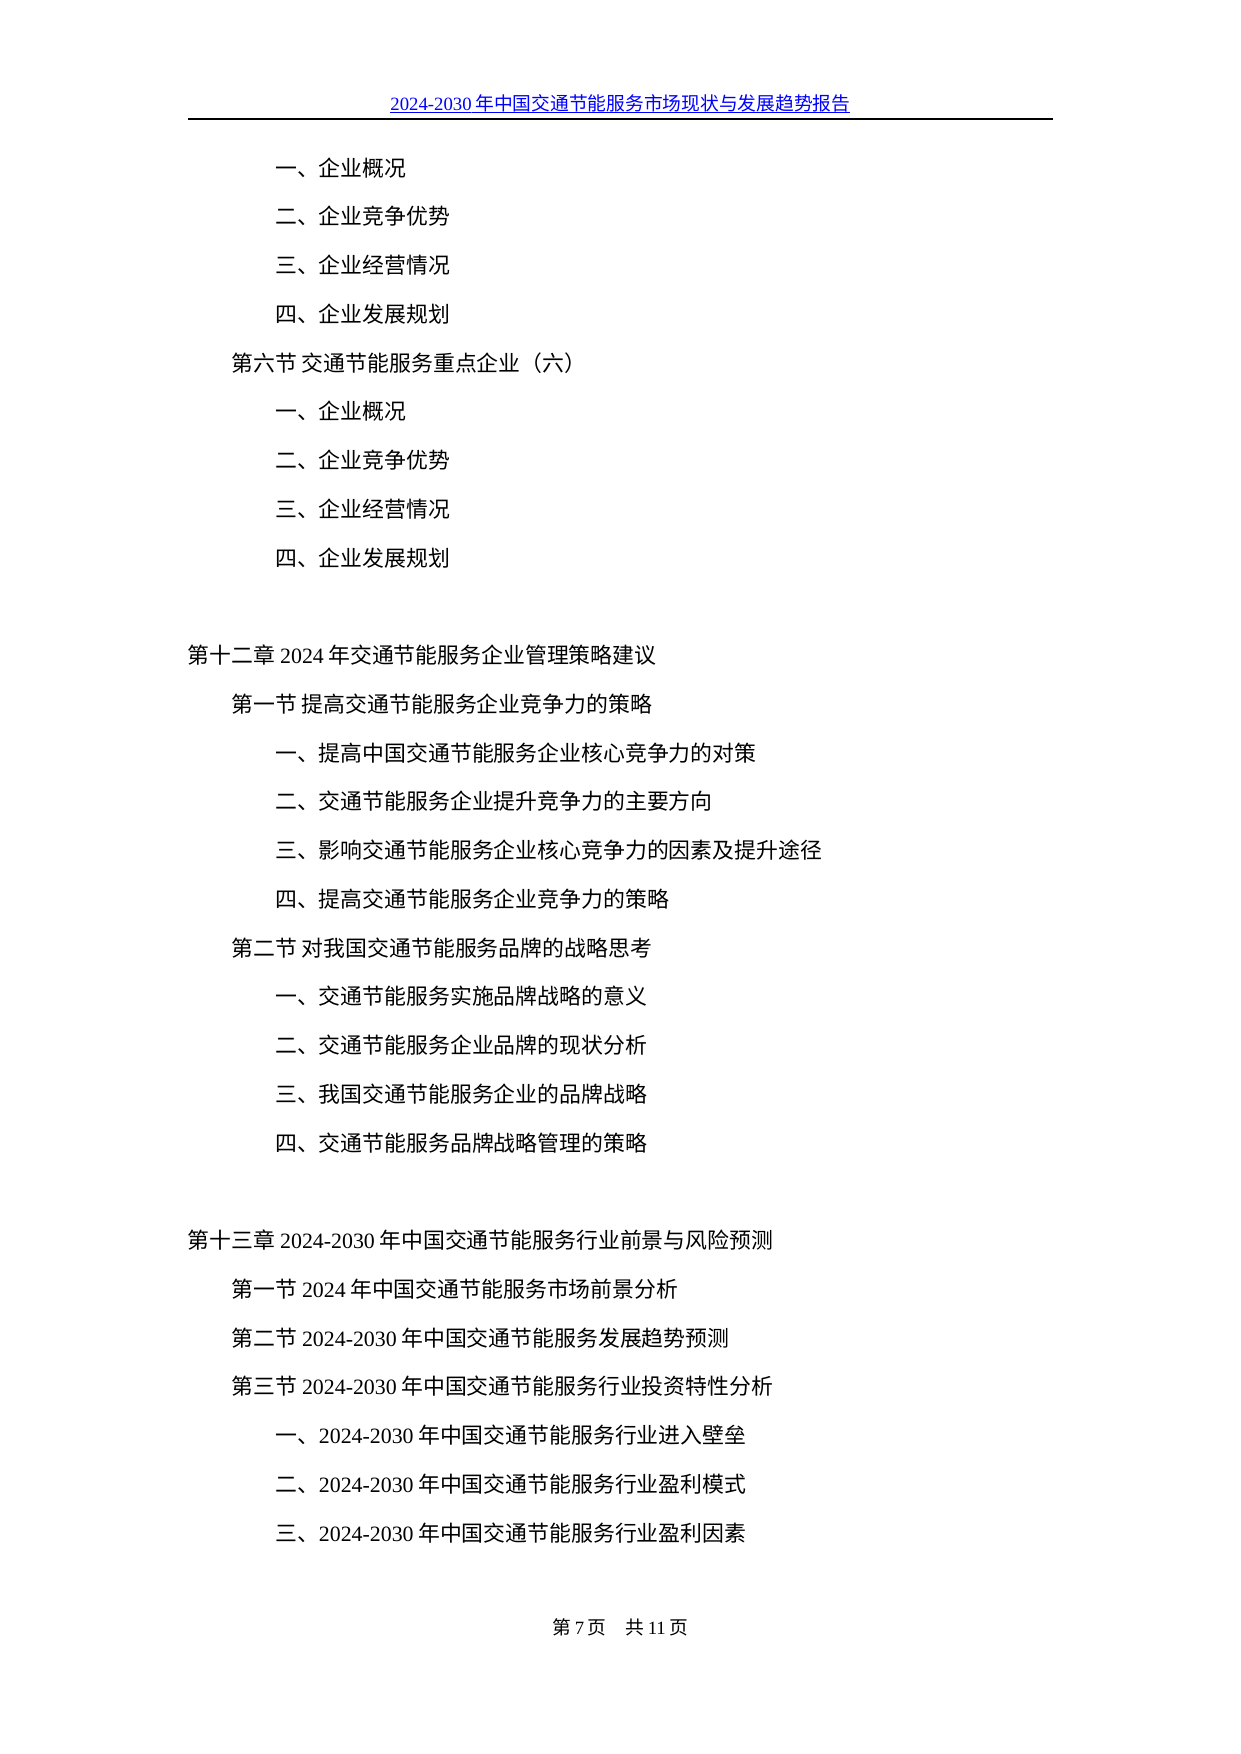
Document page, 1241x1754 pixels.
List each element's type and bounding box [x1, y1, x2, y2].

text [187, 150, 1053, 1548]
